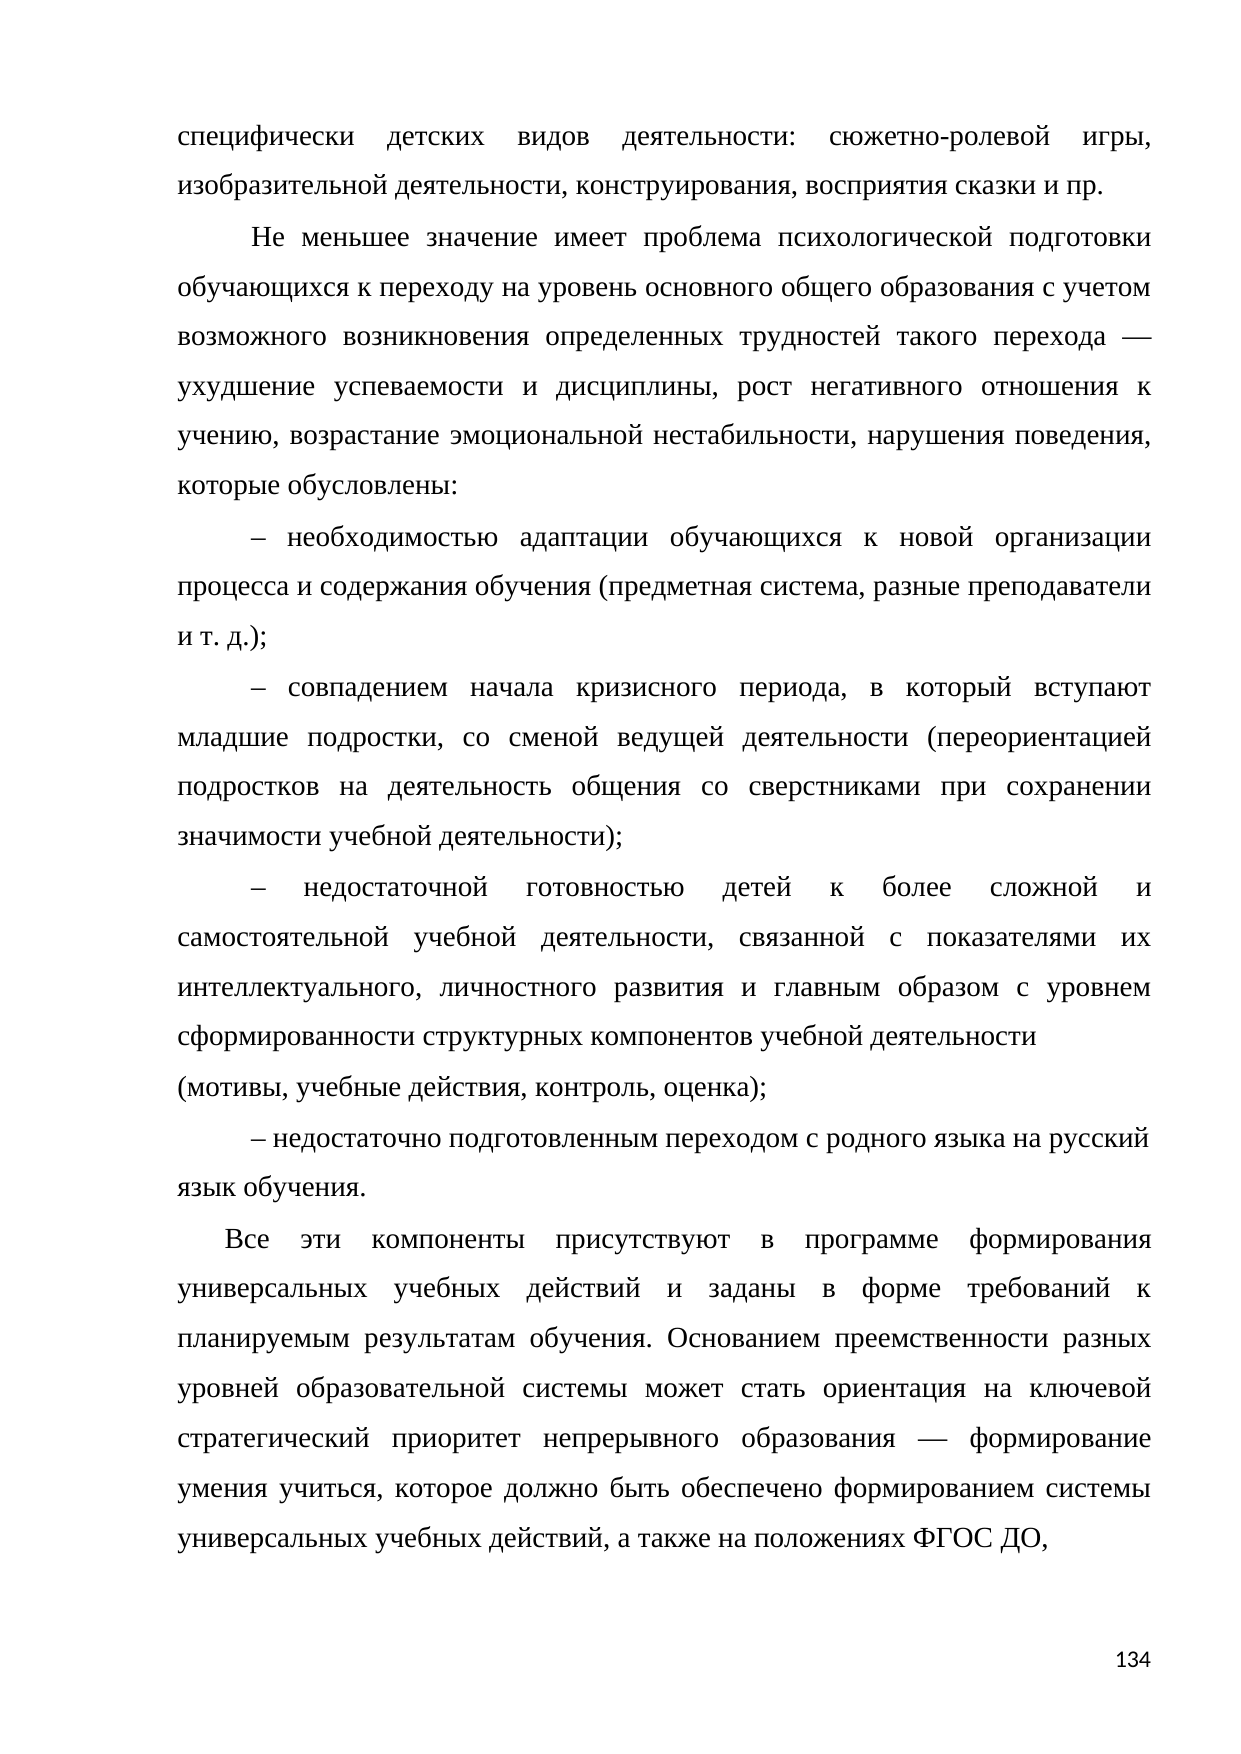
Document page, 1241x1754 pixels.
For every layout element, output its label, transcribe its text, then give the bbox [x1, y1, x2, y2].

text 134 [1114, 1644, 1152, 1674]
text Не меньшее значение имеет проблема психологической подготовки обучающихся к переходу на уровень основного общего образования с учетом возможного возникновения определенных трудностей такого перехода — ухудшение успеваемости и дисциплины, рост негативного отношения к учению, возрастание эмоциональной нестабильности, нарушения поведения, которые обусловлены: [177, 219, 1152, 501]
text (мотивы, учебные действия, контроль, оценка); [177, 1069, 1152, 1102]
text специфически детских видов деятельности: сюжетно-ролевой игры, изобразительной деятельности, конструирования, восприятия сказки и пр. [177, 118, 1152, 201]
text Все эти компоненты присутствуют в программе формирования универсальных учебных действий и заданы в форме требований к планируемым результатам обучения. Основанием преемственности разных уровней образовательной системы может стать ориентация на ключевой стратегический приоритет непрерывного образования — формирование умения учиться, которое должно быть обеспечено формированием системы универсальных учебных действий, а также на положениях ФГОС ДО, [177, 1221, 1152, 1554]
text – необходимостью адаптации обучающихся к новой организации процесса и содержания обучения (предметная система, разные преподаватели и т. д.); [177, 519, 1152, 651]
text – совпадением начала кризисного периода, в который вступают младшие подростки, со сменой ведущей деятельности (переориентацией подростков на деятельность общения со сверстниками при сохранении значимости учебной деятельности); [177, 669, 1152, 851]
text – недостаточно подготовленным переходом с родного языка на русский язык обучения. [177, 1120, 1152, 1202]
text – недостаточной готовностью детей к более сложной и самостоятельной учебной деятельности, связанной с показателями их интеллектуального, личностного развития и главным образом с уровнем сформированности структурных компонентов учебной деятельности [177, 869, 1152, 1052]
